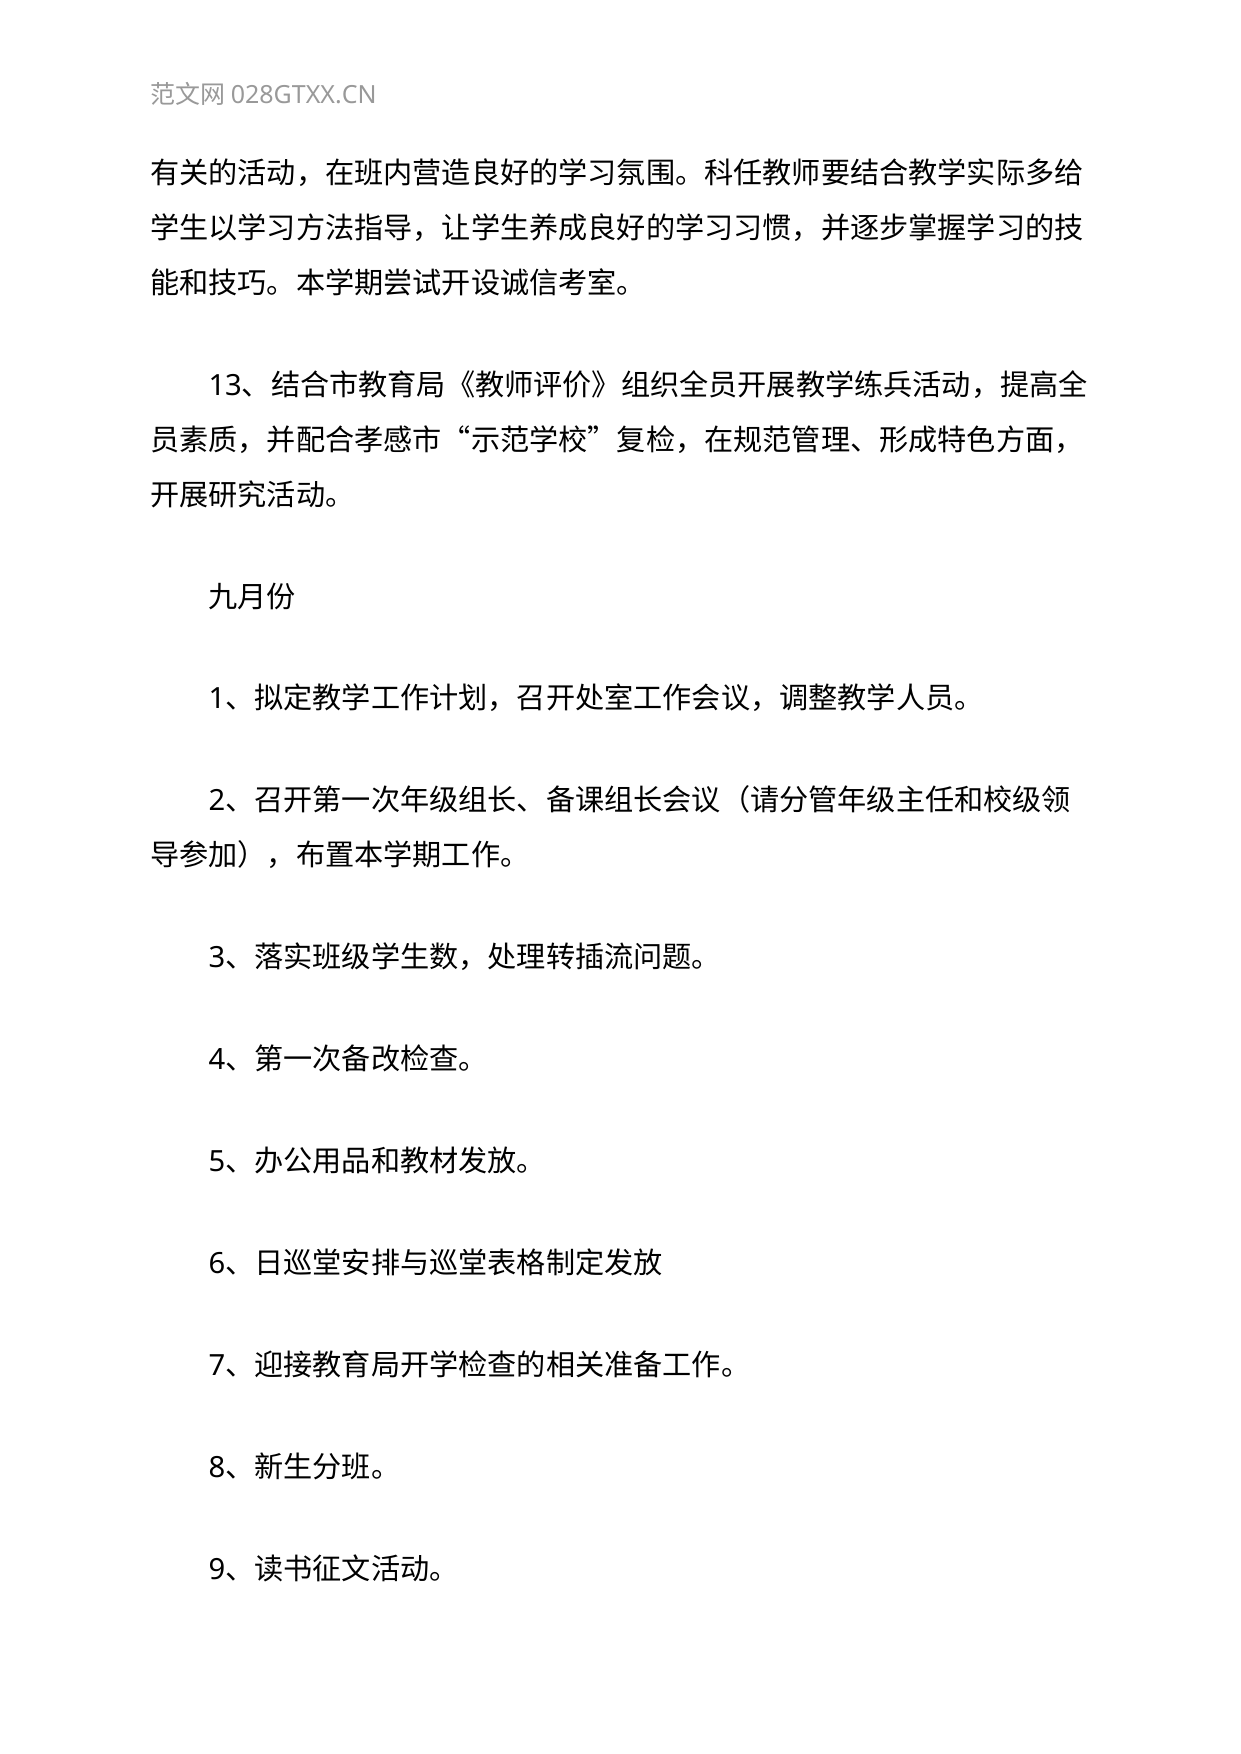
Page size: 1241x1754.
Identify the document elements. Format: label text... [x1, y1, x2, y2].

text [150, 150, 1090, 302]
text 7、迎接教育局开学检查的相关准备工作。 [150, 1342, 1090, 1384]
text 3、落实班级学生数，处理转插流问题。 [150, 934, 1090, 976]
text 6、日巡堂安排与巡堂表格制定发放 [150, 1240, 1090, 1282]
text 2、召开第一次年级组长、备课组长会议（请分管年级主任和校级领导参加），布置本学期工作。 [150, 777, 1090, 874]
text 1、拟定教学工作计划，召开处室工作会议，调整教学人员。 [150, 675, 1090, 717]
text 8、新生分班。 [150, 1444, 1090, 1486]
text 5、办公用品和教材发放。 [150, 1138, 1090, 1180]
text 九月份 [150, 573, 1090, 616]
text 4、第一次备改检查。 [150, 1036, 1090, 1078]
text 13、结合市教育局《教师评价》组织全员开展教学练兵活动，提高全员素质，并配合孝感市“示范学校”复检，在规范管理、形成特色方面，开展研究活动。 [150, 362, 1090, 514]
text 9、读书征文活动。 [150, 1546, 1090, 1588]
